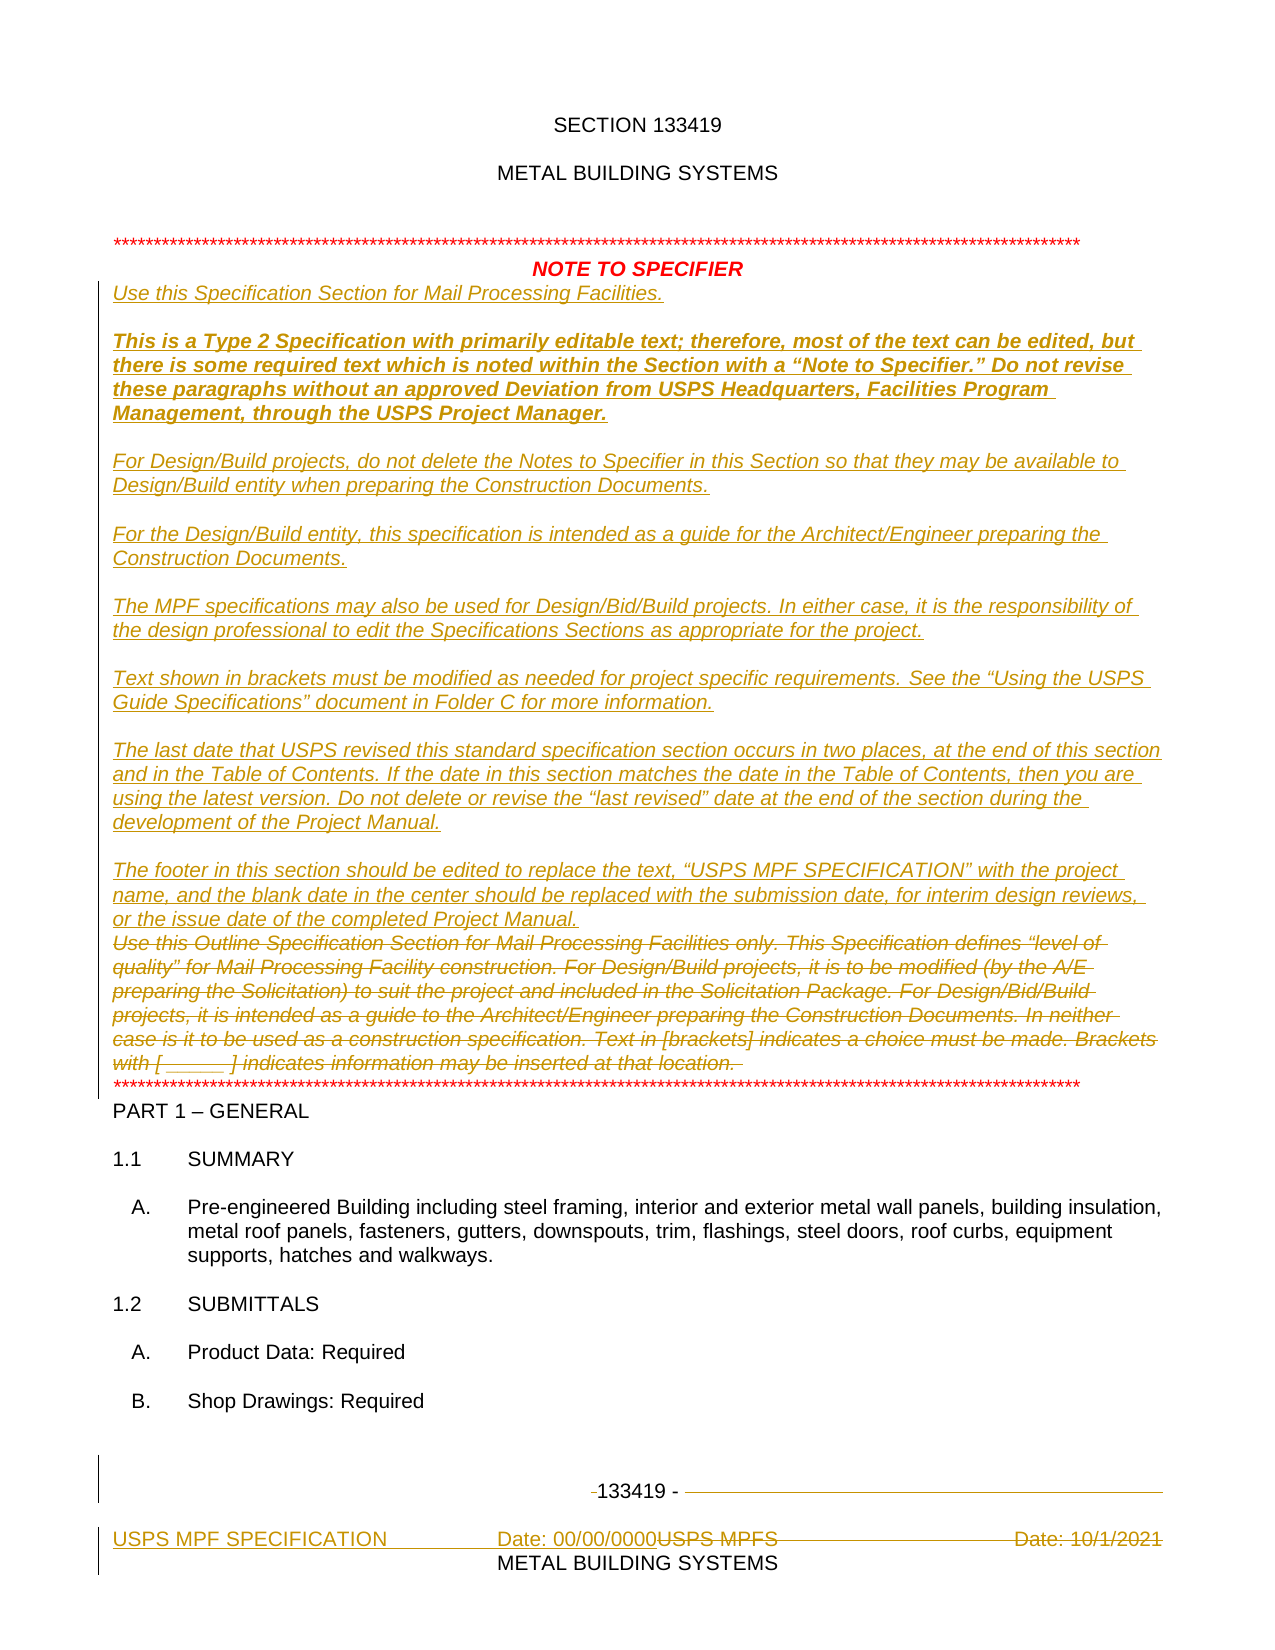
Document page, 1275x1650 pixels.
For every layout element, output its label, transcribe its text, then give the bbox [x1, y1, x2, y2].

text PART 1 – GENERAL [112, 1099, 1162, 1123]
text ************************************************************************************************************************* [112, 233, 1162, 257]
text A. Pre-engineered Building including steel framing, interior and exterior metal wall panels, building insulation, metal roof panels, fasteners, gutters, downspouts, trim, flashings, steel doors, roof curbs, equipment supports, hatches and walkways. [131, 1195, 1162, 1267]
text METAL BUILDING SYSTEMS [112, 161, 1162, 185]
text NOTE TO SPECIFIER [112, 257, 1162, 281]
text 1.2 SUBMITTALS [112, 1292, 1162, 1316]
text 1.1 SUMMARY [112, 1147, 1162, 1171]
text ************************************************************************************************************************* [112, 1075, 1162, 1099]
list Shop Drawings: Required [131, 1389, 1162, 1413]
list Product Data: Required [131, 1340, 1162, 1364]
text SECTION 133419 [112, 112, 1162, 137]
